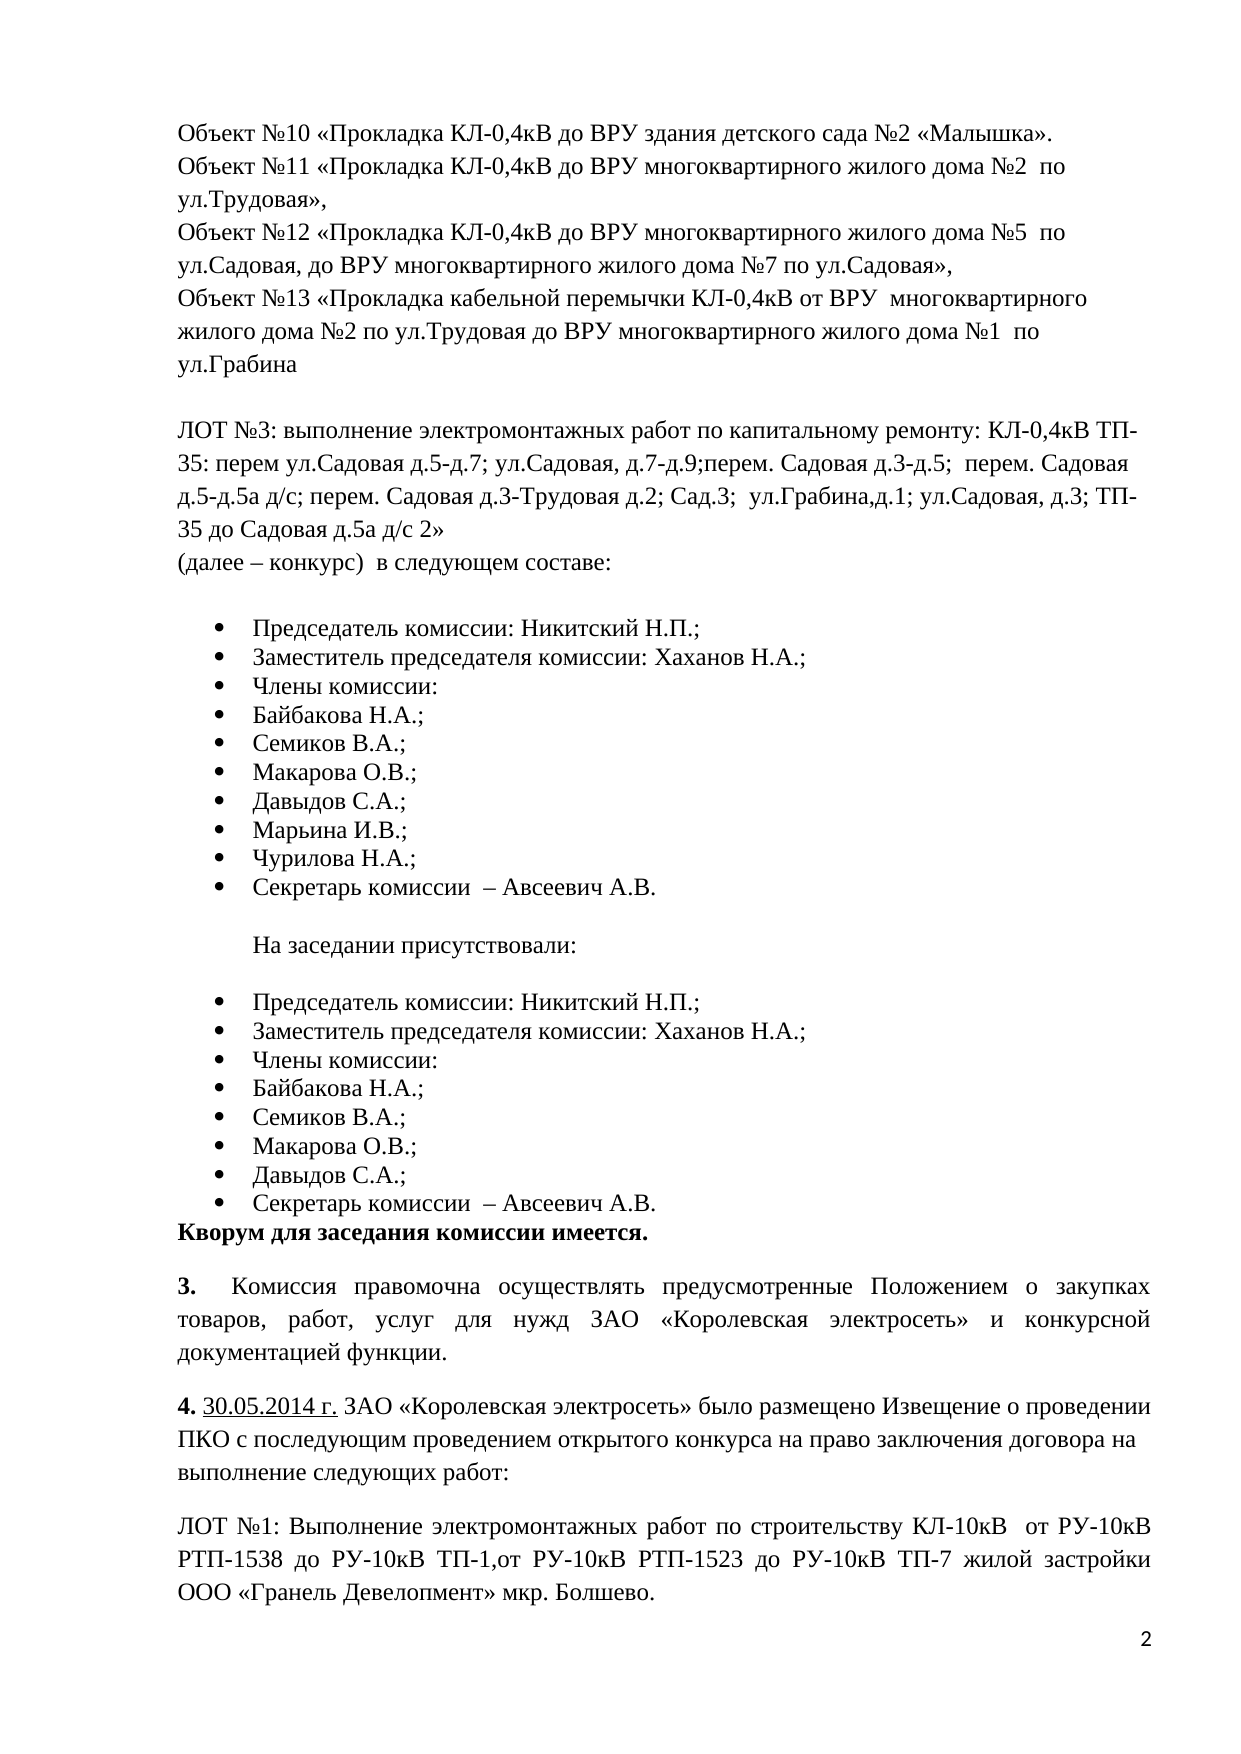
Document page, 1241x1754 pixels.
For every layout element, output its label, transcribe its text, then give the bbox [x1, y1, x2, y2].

list Макарова О.В.; [215, 757, 1152, 786]
list Члены комиссии: [215, 1045, 1152, 1073]
list Чурилова Н.А.; [215, 843, 1152, 872]
text Объект №11 «Прокладка КЛ-0,4кВ до ВРУ многоквартирного жилого дома №2 по ул.Трудовая», [177, 151, 1152, 213]
text ЛОТ №1: Выполнение электромонтажных работ по строительству КЛ-10кВ от РУ-10кВ РТП-1538 до РУ-10кВ ТП-1,от РУ-10кВ РТП-1523 до РУ-10кВ ТП-7 жилой застройки ООО «Гранель Девелопмент» мкр. Болшево. [177, 1511, 1152, 1606]
text 4. 30.05.2014 г. ЗАО «Королевская электросеть» было размещено Извещение о проведении ПКО с последующим проведением открытого конкурса на право заключения договора на выполнение следующих работ: [177, 1391, 1152, 1486]
text 3. Комиссия правомочна осуществлять предусмотренные Положением о закупках товаров, работ, услуг для нужд ЗАО «Королевская электросеть» и конкурсной документацией функции. [177, 1271, 1152, 1366]
list Байбакова Н.А.; [215, 700, 1152, 728]
list Секретарь комиссии – Авсеевич А.В. [215, 1188, 1152, 1217]
text Объект №12 «Прокладка КЛ-0,4кВ до ВРУ многоквартирного жилого дома №5 по ул.Садовая, до ВРУ многоквартирного жилого дома №7 по ул.Садовая», [177, 217, 1152, 279]
list Семиков В.А.; [215, 728, 1152, 757]
text ЛОТ №3: выполнение электромонтажных работ по капитальному ремонту: КЛ-0,4кВ ТП-35: перем ул.Садовая д.5-д.7; ул.Садовая, д.7-д.9;перем. Садовая д.3-д.5; перем. Садовая д.5-д.5а д/с; перем. Садовая д.3-Трудовая д.2; Сад.3; ул.Грабина,д.1; ул.Садовая, д.3; ТП-35 до Садовая д.5а д/с 2» [177, 415, 1152, 543]
list Секретарь комиссии – Авсеевич А.В. [215, 872, 1152, 901]
list Председатель комиссии: Никитский Н.П.; [215, 987, 1152, 1016]
text Объект №13 «Прокладка кабельной перемычки КЛ-0,4кВ от ВРУ многоквартирного жилого дома №2 по ул.Трудовая до ВРУ многоквартирного жилого дома №1 по ул.Грабина [177, 283, 1152, 378]
list Заместитель председателя комиссии: Хаханов Н.А.; [215, 642, 1152, 671]
list Члены комиссии: [215, 671, 1152, 700]
list Байбакова Н.А.; [215, 1073, 1152, 1102]
list Макарова О.В.; [215, 1131, 1152, 1160]
list Давыдов С.А.; [215, 786, 1152, 815]
list Председатель комиссии: Никитский Н.П.; [215, 613, 1152, 642]
text Кворум для заседания комиссии имеется. [177, 1217, 1152, 1246]
text Объект №10 «Прокладка КЛ-0,4кВ до ВРУ здания детского сада №2 «Малышка». [177, 118, 1152, 147]
list Семиков В.А.; [215, 1102, 1152, 1131]
list Давыдов С.А.; [215, 1160, 1152, 1188]
list Заместитель председателя комиссии: Хаханов Н.А.; [215, 1016, 1152, 1045]
list Марьина И.В.; [215, 815, 1152, 843]
text (далее – конкурс) в следующем составе: [177, 547, 1152, 576]
text На заседании присутствовали: [252, 930, 1152, 958]
